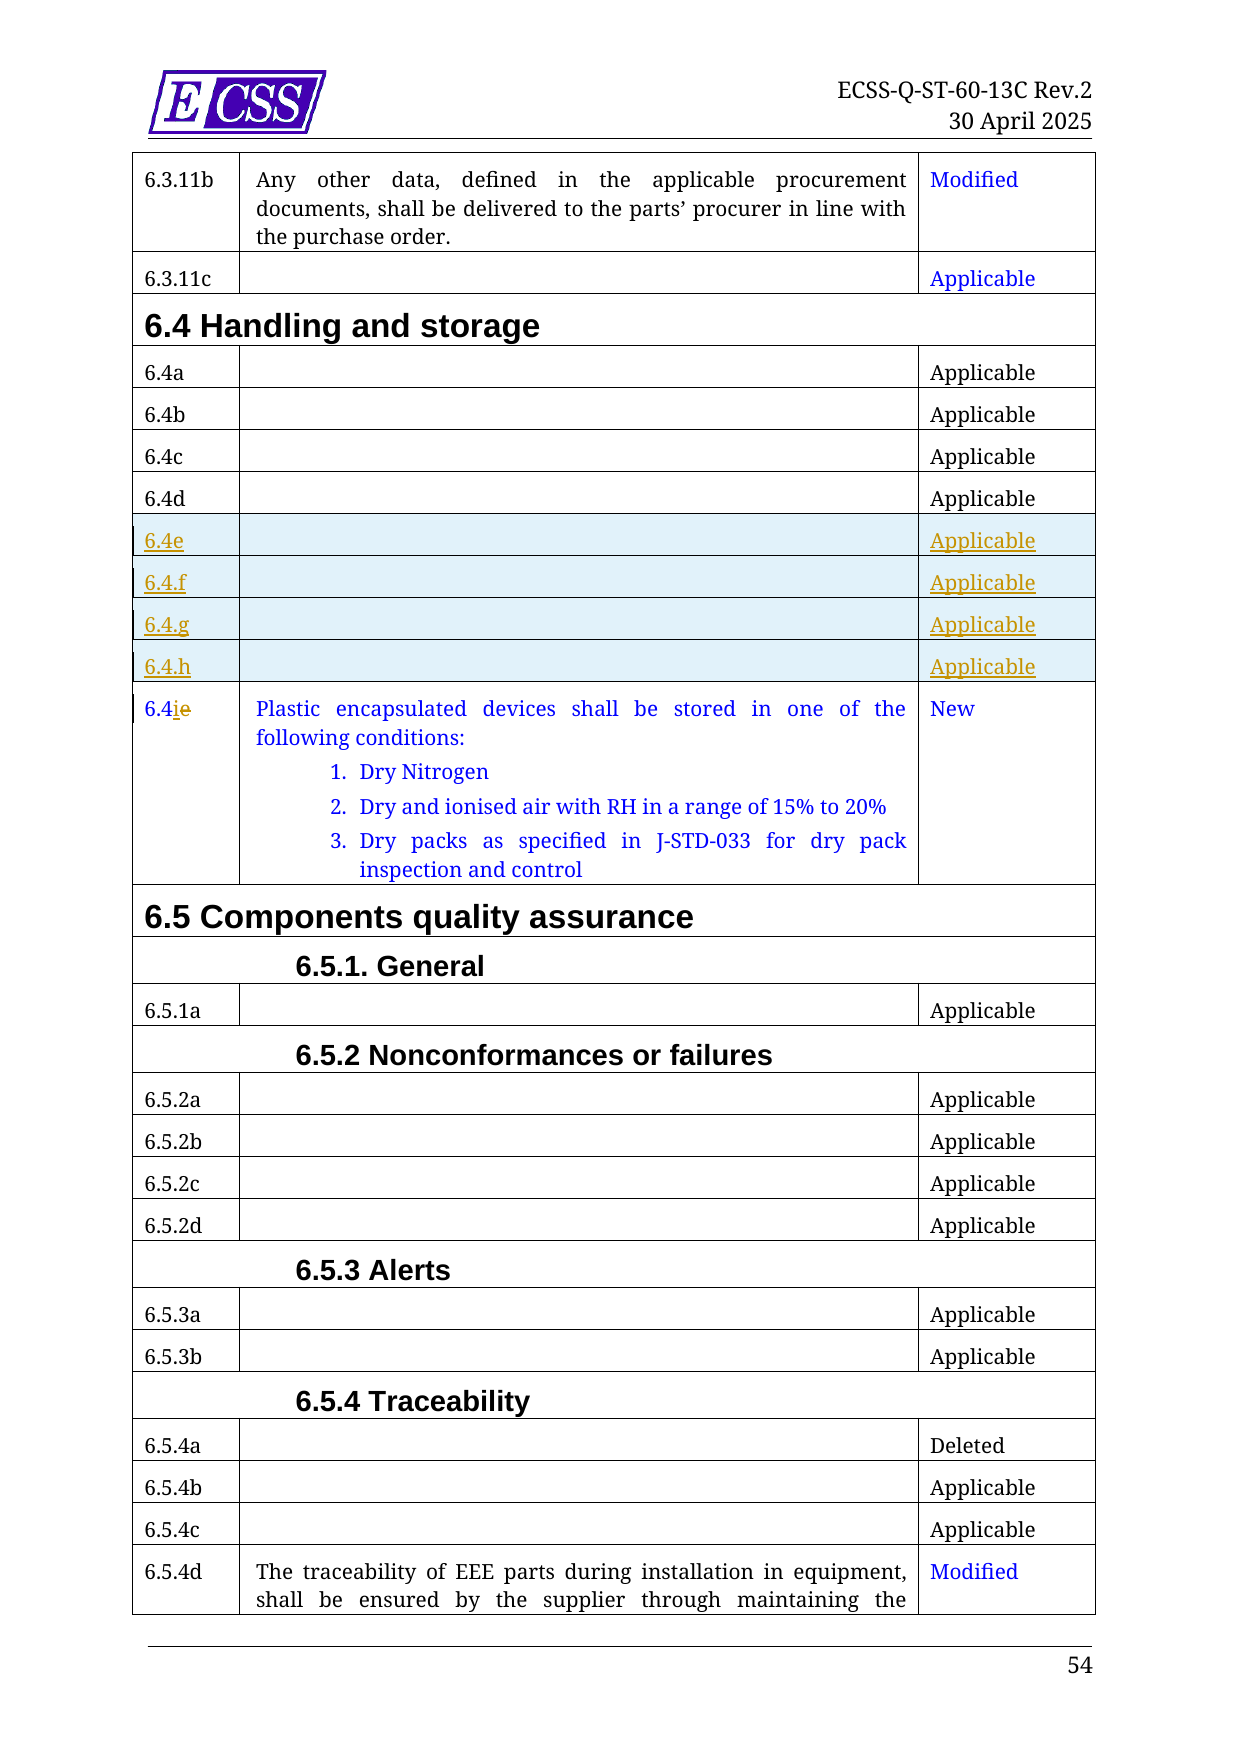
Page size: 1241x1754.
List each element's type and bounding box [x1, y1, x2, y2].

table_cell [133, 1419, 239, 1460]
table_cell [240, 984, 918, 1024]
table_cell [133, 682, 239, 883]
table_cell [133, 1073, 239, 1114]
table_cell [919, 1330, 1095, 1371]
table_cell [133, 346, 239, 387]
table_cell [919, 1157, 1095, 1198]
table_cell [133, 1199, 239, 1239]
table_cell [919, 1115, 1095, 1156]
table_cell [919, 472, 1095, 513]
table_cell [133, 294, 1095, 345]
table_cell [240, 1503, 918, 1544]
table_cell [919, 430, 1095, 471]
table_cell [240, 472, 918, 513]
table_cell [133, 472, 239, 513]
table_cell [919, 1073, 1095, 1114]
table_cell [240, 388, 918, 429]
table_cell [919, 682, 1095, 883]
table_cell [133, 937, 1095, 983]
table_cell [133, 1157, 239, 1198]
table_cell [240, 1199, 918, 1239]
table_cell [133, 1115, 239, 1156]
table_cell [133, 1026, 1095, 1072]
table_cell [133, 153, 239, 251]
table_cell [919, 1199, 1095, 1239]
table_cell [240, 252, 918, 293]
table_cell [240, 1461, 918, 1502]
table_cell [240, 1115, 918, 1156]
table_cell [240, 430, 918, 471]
picture [148, 70, 327, 134]
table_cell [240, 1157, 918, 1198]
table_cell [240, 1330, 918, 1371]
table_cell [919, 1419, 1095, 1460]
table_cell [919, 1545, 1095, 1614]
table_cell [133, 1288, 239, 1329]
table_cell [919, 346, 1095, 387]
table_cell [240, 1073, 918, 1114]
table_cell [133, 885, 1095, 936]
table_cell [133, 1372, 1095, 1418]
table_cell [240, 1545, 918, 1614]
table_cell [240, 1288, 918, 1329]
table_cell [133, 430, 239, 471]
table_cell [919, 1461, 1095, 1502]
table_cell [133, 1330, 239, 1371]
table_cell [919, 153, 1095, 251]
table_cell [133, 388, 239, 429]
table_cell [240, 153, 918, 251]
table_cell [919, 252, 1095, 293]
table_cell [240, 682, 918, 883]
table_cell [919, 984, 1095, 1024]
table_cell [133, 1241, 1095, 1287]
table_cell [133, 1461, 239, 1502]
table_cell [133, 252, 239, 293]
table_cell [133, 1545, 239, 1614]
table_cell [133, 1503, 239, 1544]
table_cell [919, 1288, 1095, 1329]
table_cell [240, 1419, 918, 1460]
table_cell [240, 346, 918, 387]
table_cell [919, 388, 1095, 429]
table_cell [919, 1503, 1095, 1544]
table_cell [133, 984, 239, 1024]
